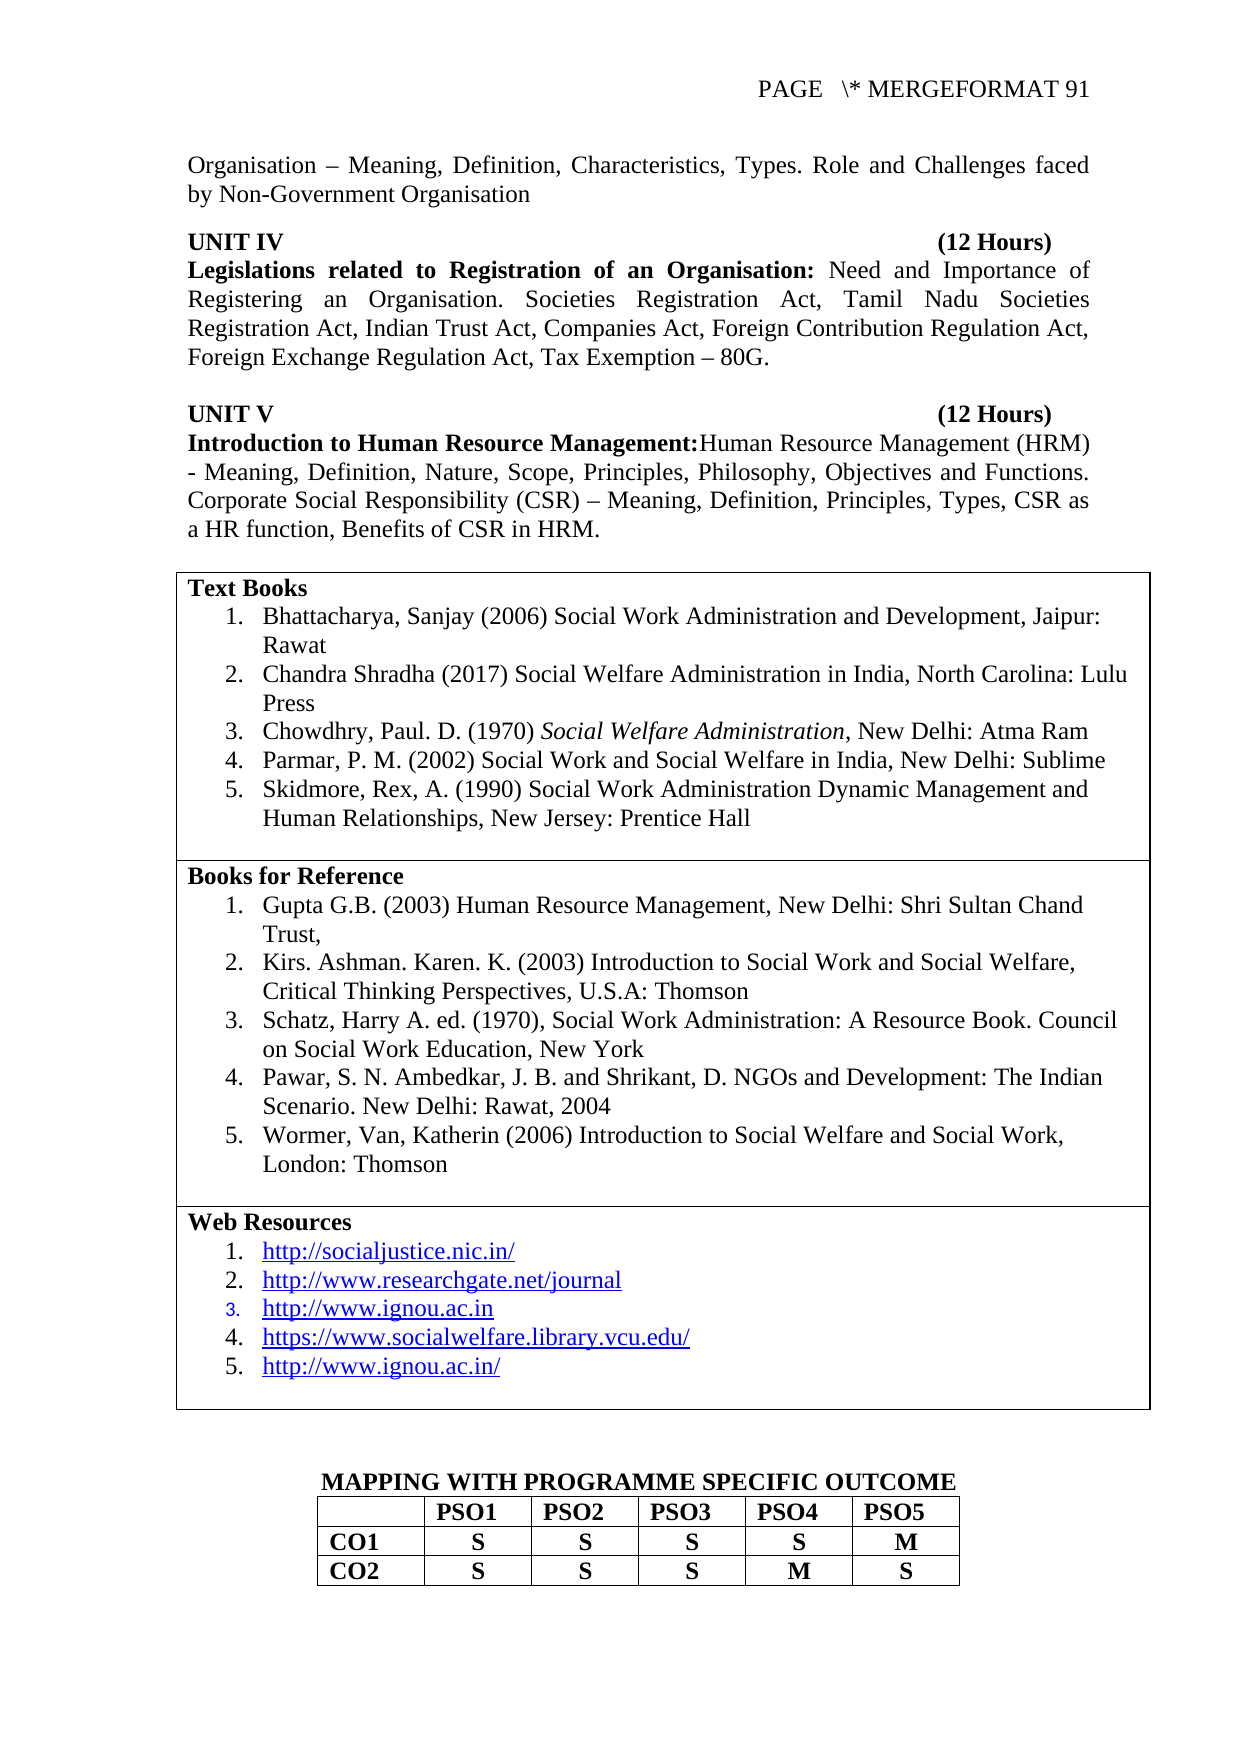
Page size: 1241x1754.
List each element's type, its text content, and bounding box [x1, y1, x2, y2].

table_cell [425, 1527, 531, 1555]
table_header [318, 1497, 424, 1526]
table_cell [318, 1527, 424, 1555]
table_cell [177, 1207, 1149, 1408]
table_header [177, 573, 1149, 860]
text Introduction to Human Resource Management:Human Resource Management (HRM) - Meaning, Definition, Nature, Scope, Principles, Philosophy, Objectives and Functions. Corporate Social Responsibility (CSR) – Meaning, Definition, Principles, Types, CSR as a HR function, Benefits of CSR in HRM. [187, 428, 1090, 543]
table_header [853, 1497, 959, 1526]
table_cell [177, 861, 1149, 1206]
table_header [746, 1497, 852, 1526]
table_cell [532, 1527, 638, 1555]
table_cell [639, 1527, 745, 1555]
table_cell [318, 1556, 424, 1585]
text UNIT V (12 Hours) [187, 399, 1090, 428]
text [187, 150, 1090, 207]
text MAPPING WITH PROGRAMME SPECIFIC OUTCOME [187, 1467, 1090, 1496]
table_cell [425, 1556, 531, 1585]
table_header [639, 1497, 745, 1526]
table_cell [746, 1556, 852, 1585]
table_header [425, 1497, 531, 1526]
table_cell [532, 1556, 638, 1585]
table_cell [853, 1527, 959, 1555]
text Legislations related to Registration of an Organisation: Need and Importance of Registering an Organisation. Societies Registration Act, Tamil Nadu Societies Registration Act, Indian Trust Act, Companies Act, Foreign Contribution Regulation Act, Foreign Exchange Regulation Act, Tax Exemption – 80G. [187, 255, 1090, 370]
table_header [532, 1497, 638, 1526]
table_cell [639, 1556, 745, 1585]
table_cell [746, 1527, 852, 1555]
text UNIT IV (12 Hours) [187, 227, 1090, 255]
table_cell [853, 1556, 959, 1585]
